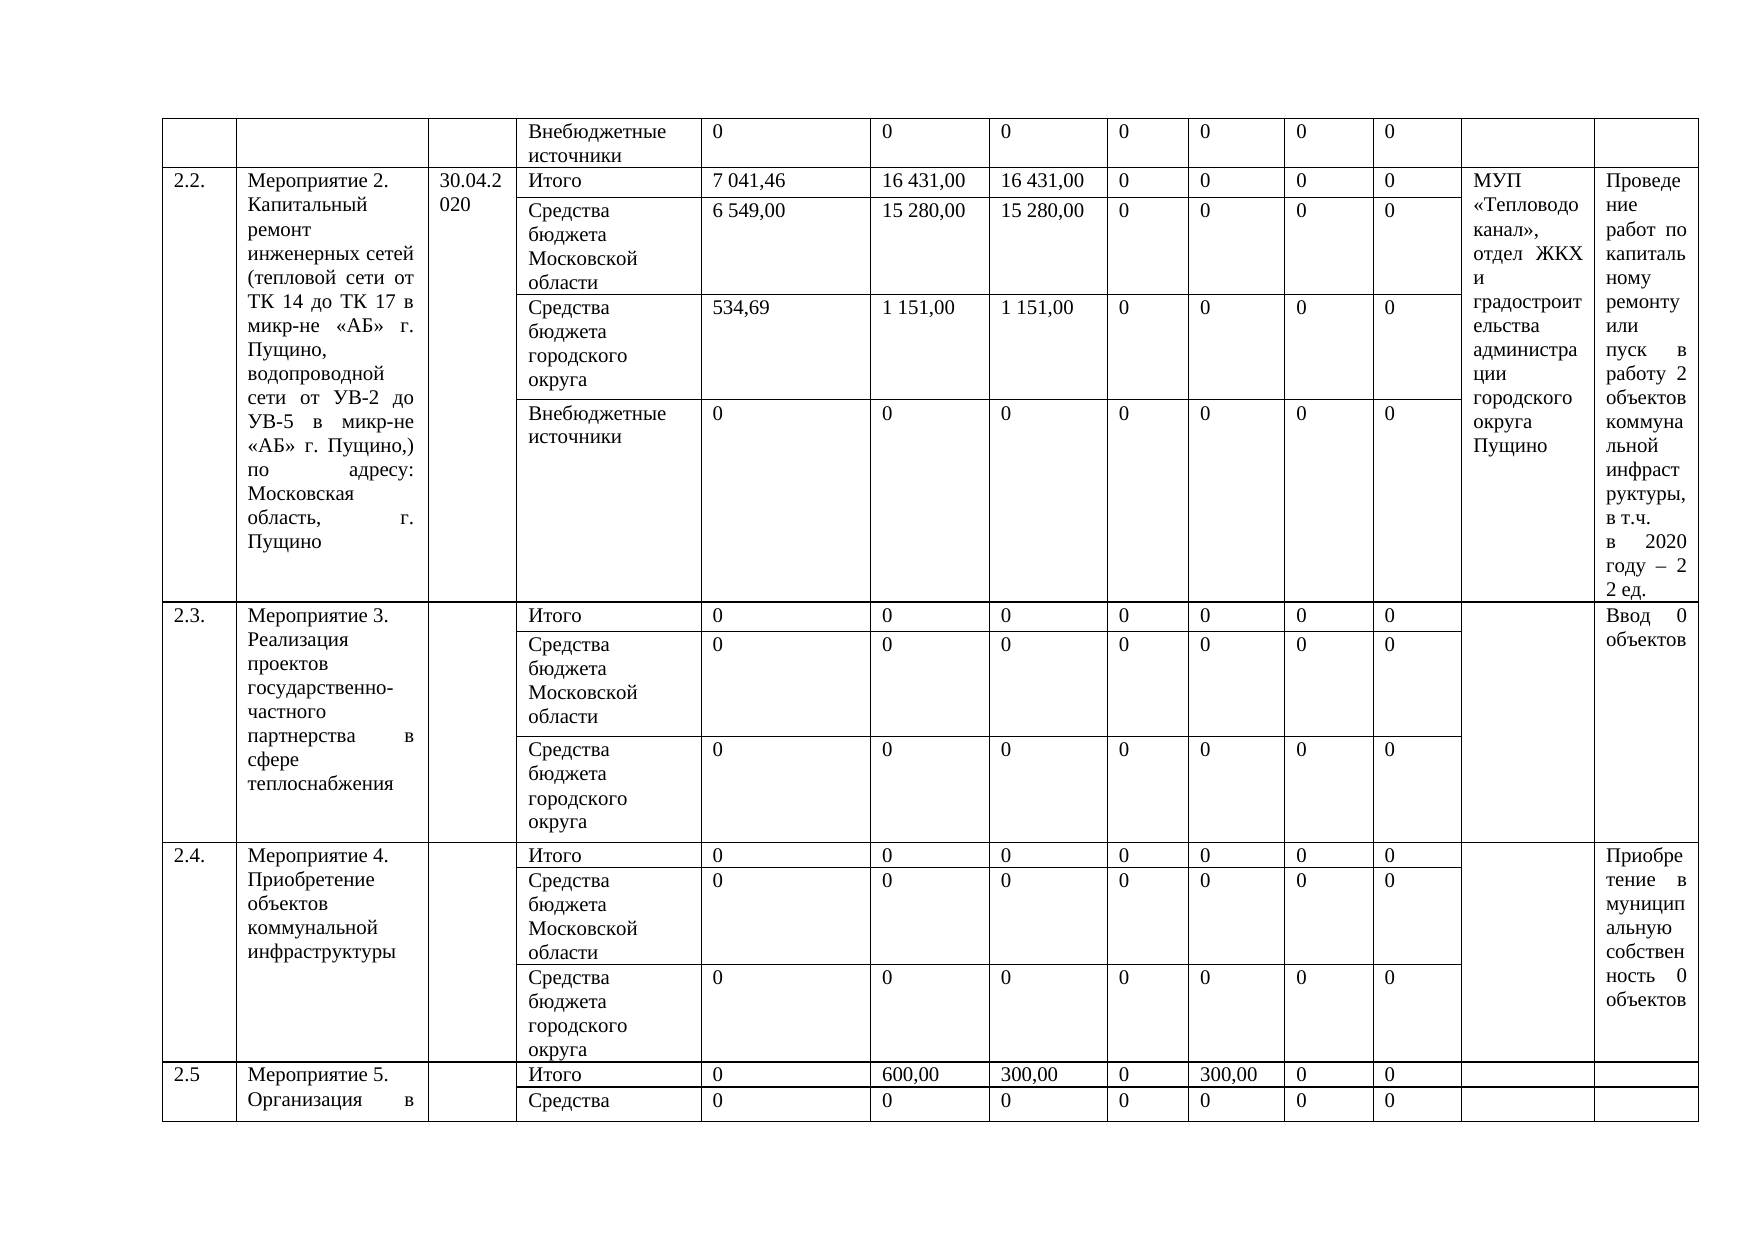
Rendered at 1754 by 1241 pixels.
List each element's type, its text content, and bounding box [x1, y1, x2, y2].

table_cell 0 [1374, 868, 1461, 964]
table_cell 2.4. [163, 843, 236, 1061]
table_cell 16 431,00 [871, 168, 989, 197]
table_cell 0 [871, 965, 989, 1061]
table_cell 2.2. [163, 168, 236, 601]
table_cell 0 [1189, 965, 1284, 1061]
table_cell 0 [702, 400, 870, 601]
table_cell 0 [990, 843, 1107, 867]
table_cell 0 [1285, 1088, 1373, 1121]
table_cell Средства бюджета Московской области [517, 632, 701, 736]
table_cell 0 [1108, 295, 1188, 399]
table_cell [429, 1063, 516, 1121]
table_cell 7 041,46 [702, 168, 870, 197]
table_cell 0 [1285, 868, 1373, 964]
table_cell 0 [702, 868, 870, 964]
table_cell 0 [1285, 400, 1373, 601]
table_cell 0 [1374, 603, 1461, 631]
table_cell 0 [990, 119, 1107, 167]
table_cell Проведение работ по капитальному ремонту или пуск в работу 2 объектов коммунальной инфраструктуры, в т.ч. в 2020 году – 2 2 ед. [1595, 168, 1698, 601]
table_cell Средства бюджета городского округа [517, 737, 701, 842]
table_cell 0 [1189, 119, 1284, 167]
table_cell Средства бюджета Московской области [517, 198, 701, 294]
table_cell 15 280,00 [990, 198, 1107, 294]
table_cell Внебюджетные источники [517, 119, 701, 167]
table_cell 0 [1108, 843, 1188, 867]
table_cell 0 [1189, 198, 1284, 294]
table_cell 0 [702, 843, 870, 867]
table_cell [429, 843, 516, 1061]
table_cell Итого [517, 843, 701, 867]
table_cell 1 151,00 [990, 295, 1107, 399]
table_cell 0 [1374, 400, 1461, 601]
table_cell 6 549,00 [702, 198, 870, 294]
table_cell 0 [702, 965, 870, 1061]
table_cell 0 [990, 737, 1107, 842]
table_cell Итого [517, 168, 701, 197]
table_cell [1462, 843, 1594, 1061]
table_cell 0 [1374, 168, 1461, 197]
table_cell 0 [702, 1063, 870, 1086]
table_cell 0 [1285, 632, 1373, 736]
table_cell 0 [1374, 632, 1461, 736]
table_cell 0 [1108, 965, 1188, 1061]
table_cell 0 [871, 119, 989, 167]
table_cell 0 [1285, 119, 1373, 167]
table_cell 0 [702, 1088, 870, 1121]
table_cell 0 [990, 632, 1107, 736]
table_cell 0 [1285, 843, 1373, 867]
table_cell 0 [1285, 1063, 1373, 1086]
table_cell 0 [990, 1088, 1107, 1121]
table_cell 0 [1189, 868, 1284, 964]
table_cell 0 [1189, 168, 1284, 197]
table_cell 16 431,00 [990, 168, 1107, 197]
table_cell 534,69 [702, 295, 870, 399]
table_cell [1595, 1088, 1698, 1121]
table_cell 0 [1108, 603, 1188, 631]
table_cell 0 [990, 868, 1107, 964]
table_cell [1595, 1063, 1698, 1086]
table_cell 0 [990, 400, 1107, 601]
table_cell 0 [1374, 198, 1461, 294]
table_cell 0 [1374, 119, 1461, 167]
table_cell 2.3. [163, 603, 236, 842]
table_cell Приобретение в муниципальную собственность 0 объектов [1595, 843, 1698, 1061]
table_cell [1462, 1088, 1594, 1121]
table_cell 0 [871, 400, 989, 601]
table_cell 0 [1285, 168, 1373, 197]
table_cell 0 [871, 868, 989, 964]
table_cell 0 [1374, 1088, 1461, 1121]
table_cell 2.5 [163, 1063, 236, 1121]
table_cell 0 [1189, 295, 1284, 399]
table_cell 30.04.2020 [429, 168, 516, 601]
table_cell Внебюджетные источники [517, 400, 701, 601]
table_cell 0 [702, 632, 870, 736]
table_cell 0 [1189, 603, 1284, 631]
table_cell 0 [1108, 737, 1188, 842]
table_cell 0 [1374, 965, 1461, 1061]
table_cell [517, 1088, 701, 1121]
table_cell 300,00 [1189, 1063, 1284, 1086]
table_cell 0 [1285, 737, 1373, 842]
table_cell 0 [1108, 400, 1188, 601]
table_cell 0 [702, 737, 870, 842]
table_cell Средства бюджета городского округа [517, 965, 701, 1061]
table_cell 0 [1374, 737, 1461, 842]
table_cell Итого [517, 603, 701, 631]
table_cell 15 280,00 [871, 198, 989, 294]
table_cell Мероприятие 2. Капитальный ремонт инженерных сетей (тепловой сети от ТК 14 до ТК 17 в микр-не «АБ» г. Пущино, водопроводной сети от УВ-2 до УВ-5 в микр-не «АБ» г. Пущино,) по адресу: Московская область, г. Пущино [237, 168, 428, 601]
table_cell Итого [517, 1063, 701, 1086]
table_cell 0 [1285, 295, 1373, 399]
table_cell Ввод 0 объектов [1595, 603, 1698, 842]
table_cell 0 [1374, 295, 1461, 399]
table_cell 0 [1374, 843, 1461, 867]
table_cell 0 [1108, 119, 1188, 167]
table_cell 0 [1285, 603, 1373, 631]
table_cell 0 [1189, 632, 1284, 736]
table_cell 0 [1189, 843, 1284, 867]
table_cell [1462, 603, 1594, 842]
table_cell Мероприятие 5. Организация в границах городского округа электро-, тепло-, газо- и водоснабжения населения, водоотведения, снабжение населения топливом [237, 1063, 428, 1121]
table_cell 0 [1285, 198, 1373, 294]
table_cell 0 [1108, 1063, 1188, 1086]
table_cell 300,00 [990, 1063, 1107, 1086]
table_cell Средства бюджета Московской области [517, 868, 701, 964]
table_cell 1 151,00 [871, 295, 989, 399]
table_cell 0 [871, 603, 989, 631]
table_cell Средства бюджета городского округа [517, 295, 701, 399]
table_cell 0 [1189, 1088, 1284, 1121]
table_cell [1462, 1063, 1594, 1086]
table_cell 0 [702, 603, 870, 631]
table_cell 0 [990, 965, 1107, 1061]
table_cell 0 [1285, 965, 1373, 1061]
table_cell 0 [702, 119, 870, 167]
table_cell 0 [1189, 400, 1284, 601]
table_cell Мероприятие 3. Реализация проектов государственно-частного партнерства в сфере теплоснабжения [237, 603, 428, 842]
table_cell 0 [871, 737, 989, 842]
table_cell 0 [1108, 198, 1188, 294]
table_cell 0 [1108, 868, 1188, 964]
table_cell 600,00 [871, 1063, 989, 1086]
table_cell 0 [871, 843, 989, 867]
table_cell 0 [1108, 1088, 1188, 1121]
table_cell [429, 603, 516, 842]
table_cell МУП «Тепловодоканал», отдел ЖКХ и градостроительства администрации городского округа Пущино [1462, 168, 1594, 601]
table_cell 0 [990, 603, 1107, 631]
table_cell 0 [871, 632, 989, 736]
table_cell Мероприятие 4. Приобретение объектов коммунальной инфраструктуры [237, 843, 428, 1061]
table_cell 0 [871, 1088, 989, 1121]
table_cell 0 [1108, 168, 1188, 197]
table_cell 0 [1108, 632, 1188, 736]
table_cell 0 [1374, 1063, 1461, 1086]
table_cell 0 [1189, 737, 1284, 842]
